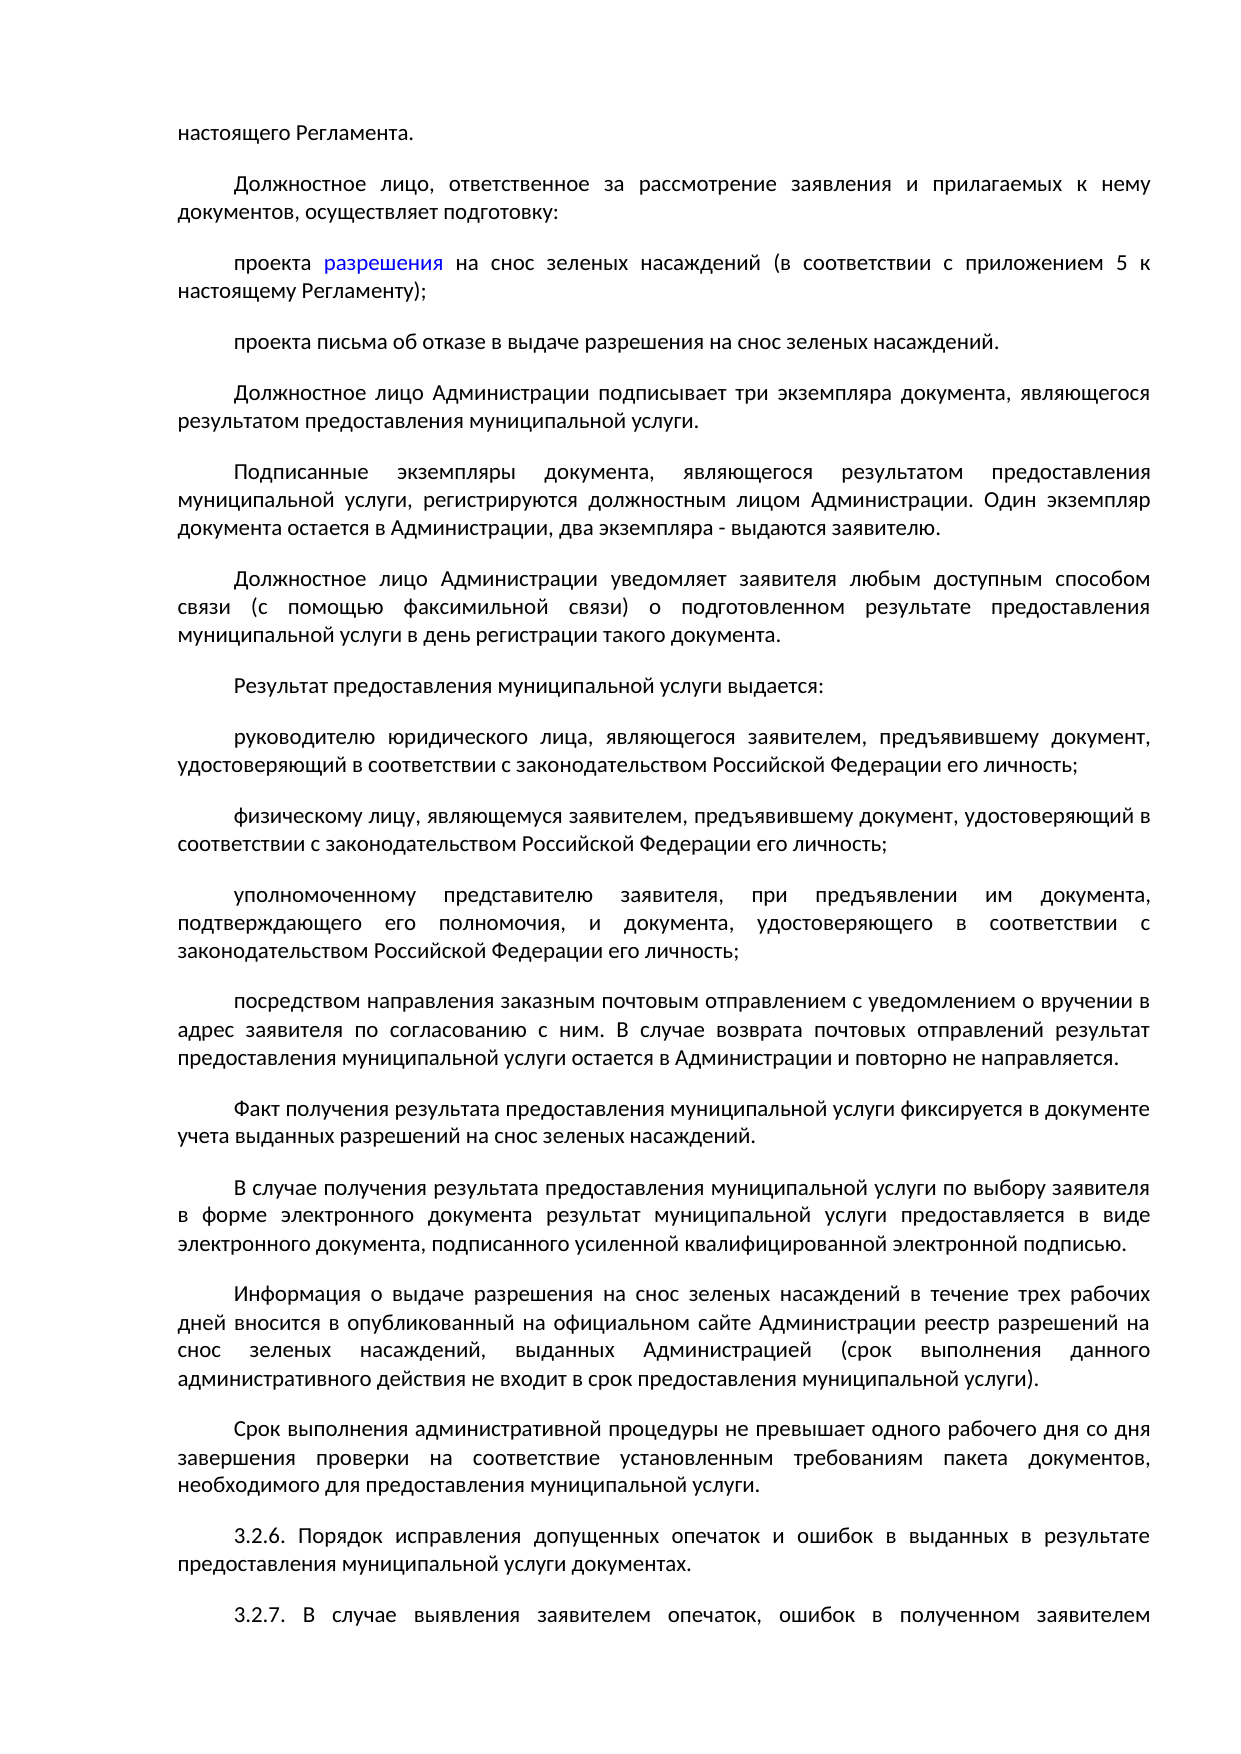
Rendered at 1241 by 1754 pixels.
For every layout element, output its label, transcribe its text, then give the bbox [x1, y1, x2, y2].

text Факт получения результата предоставления муниципальной услуги фиксируется в документе учета выданных разрешений на снос зеленых насаждений. [177, 1094, 1152, 1150]
text руководителю юридического лица, являющегося заявителем, предъявившему документ, удостоверяющий в соответствии с законодательством Российской Федерации его личность; [177, 722, 1152, 778]
text уполномоченному представителю заявителя, при предъявлении им документа, подтверждающего его полномочия, и документа, удостоверяющего в соответствии с законодательством Российской Федерации его личность; [177, 880, 1152, 964]
text проекта разрешения на снос зеленых насаждений (в соответствии с приложением 5 к настоящему Регламенту); [177, 248, 1152, 304]
text В случае получения результата предоставления муниципальной услуги по выбору заявителя в форме электронного документа результат муниципальной услуги предоставляется в виде электронного документа, подписанного усиленной квалифицированной электронной подписью. [177, 1173, 1152, 1257]
text Должностное лицо Администрации подписывает три экземпляра документа, являющегося результатом предоставления муниципальной услуги. [177, 378, 1152, 434]
text Информация о выдаче разрешения на снос зеленых насаждений в течение трех рабочих дней вносится в опубликованный на официальном сайте Администрации реестр разрешений на снос зеленых насаждений, выданных Администрацией (срок выполнения данного административного действия не входит в срок предоставления муниципальной услуги). [177, 1279, 1152, 1392]
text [177, 118, 1152, 146]
text физическому лицу, являющемуся заявителем, предъявившему документ, удостоверяющий в соответствии с законодательством Российской Федерации его личность; [177, 801, 1152, 857]
text Результат предоставления муниципальной услуги выдается: [177, 671, 1152, 699]
text Срок выполнения административной процедуры не превышает одного рабочего дня со дня завершения проверки на соответствие установленным требованиям пакета документов, необходимого для предоставления муниципальной услуги. [177, 1414, 1152, 1499]
text Подписанные экземпляры документа, являющегося результатом предоставления муниципальной услуги, регистрируются должностным лицом Администрации. Один экземпляр документа остается в Администрации, два экземпляра - выдаются заявителю. [177, 457, 1152, 541]
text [177, 1601, 1152, 1628]
text 3.2.6. Порядок исправления допущенных опечаток и ошибок в выданных в результате предоставления муниципальной услуги документах. [177, 1522, 1152, 1578]
text Должностное лицо Администрации уведомляет заявителя любым доступным способом связи (с помощью факсимильной связи) о подготовленном результате предоставления муниципальной услуги в день регистрации такого документа. [177, 564, 1152, 648]
text посредством направления заказным почтовым отправлением с уведомлением о вручении в адрес заявителя по согласованию с ним. В случае возврата почтовых отправлений результат предоставления муниципальной услуги остается в Администрации и повторно не направляется. [177, 987, 1152, 1071]
text Должностное лицо, ответственное за рассмотрение заявления и прилагаемых к нему документов, осуществляет подготовку: [177, 169, 1152, 225]
text проекта письма об отказе в выдаче разрешения на снос зеленых насаждений. [177, 327, 1152, 355]
